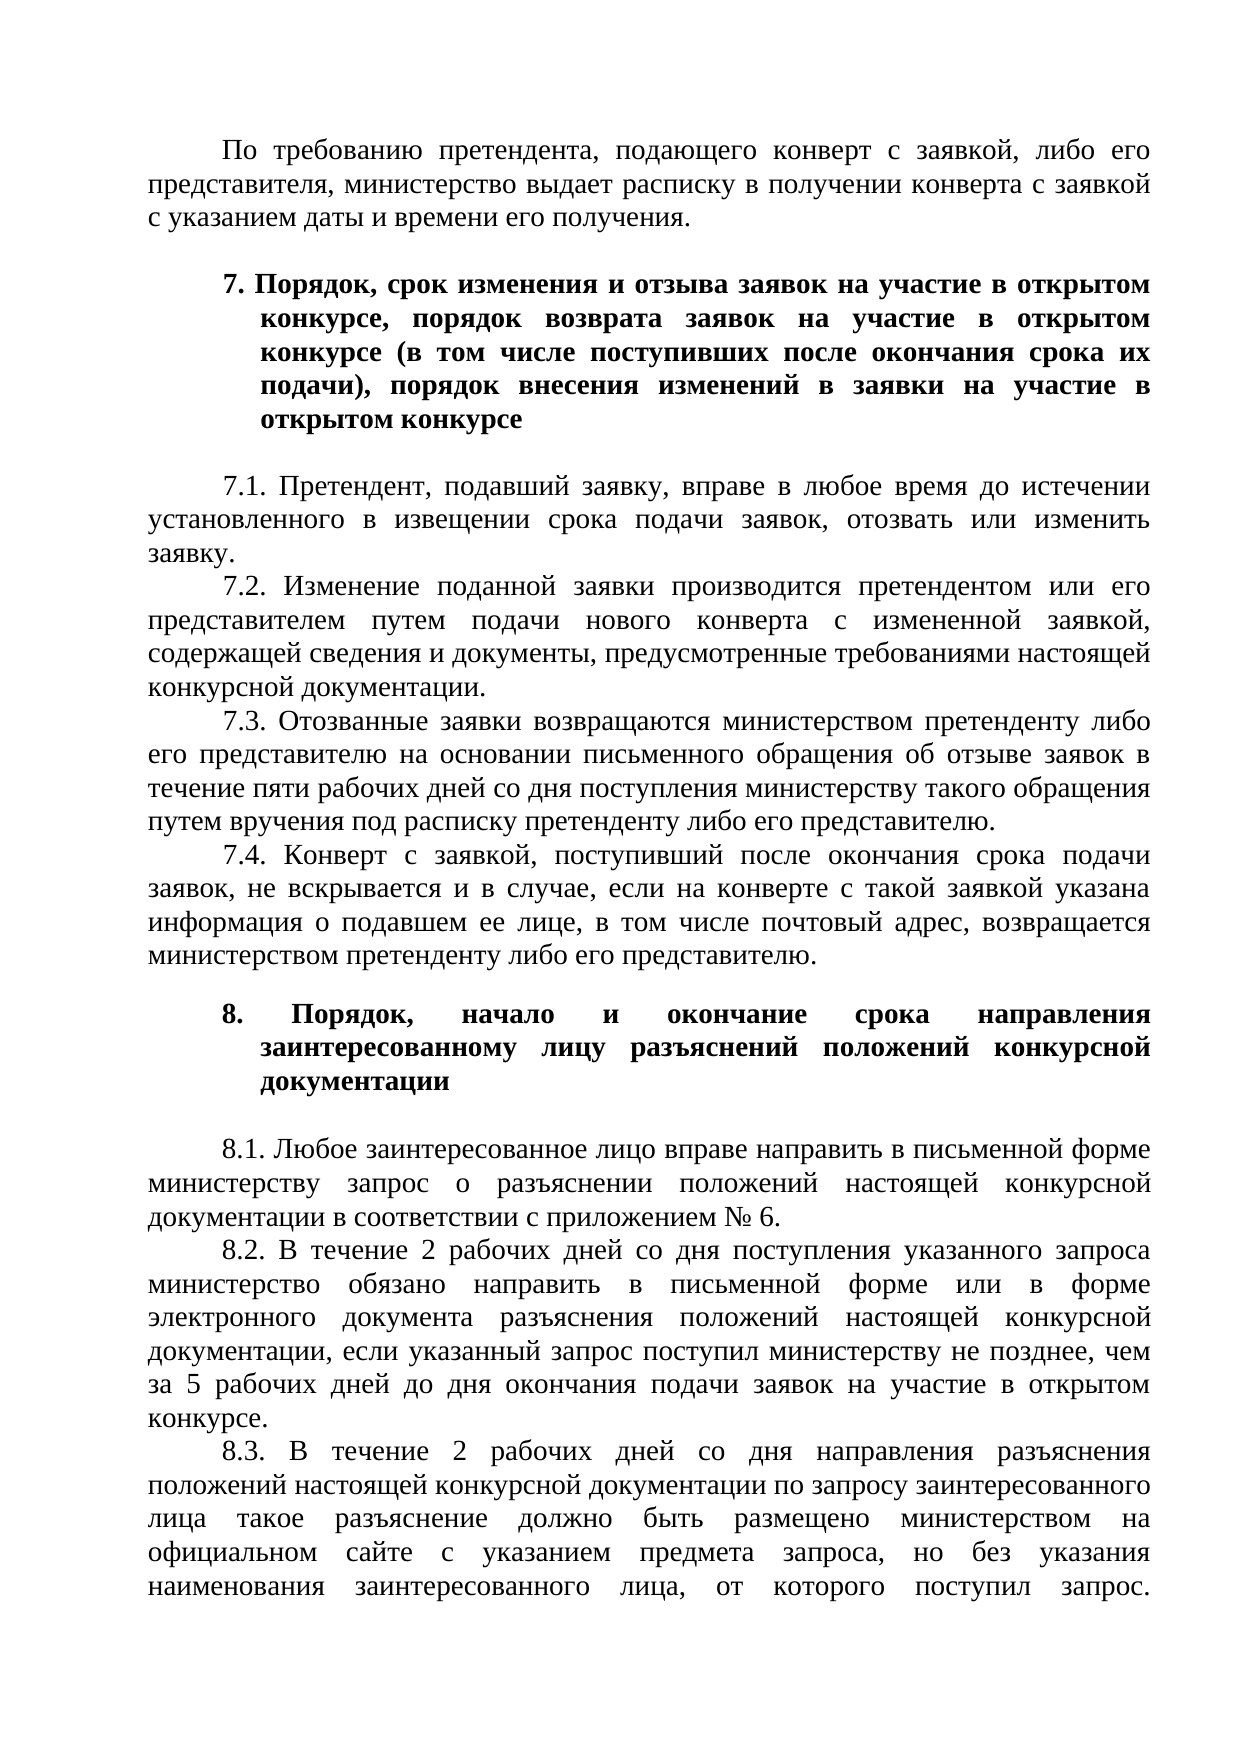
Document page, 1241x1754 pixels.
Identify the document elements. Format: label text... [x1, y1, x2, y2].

text 8.1. Любое заинтересованное лицо вправе направить в письменной форме министерству запрос о разъяснении положений настоящей конкурсной документации в соответствии с приложением № 6. [148, 1132, 1152, 1232]
text По требованию претендента, подающего конверт с заявкой, либо его представителя, министерство выдает расписку в получении конверта с заявкой с указанием даты и времени его получения. [148, 132, 1152, 233]
text 7.3. Отозванные заявки возвращаются министерством претенденту либо его представителю на основании письменного обращения об отзыве заявок в течение пяти рабочих дней со дня поступления министерству такого обращения путем вручения под расписку претенденту либо его представителю. [148, 703, 1152, 837]
text 8.2. В течение 2 рабочих дней со дня поступления указанного запроса министерство обязано направить в письменной форме или в форме электронного документа разъяснения положений настоящей конкурсной документации, если указанный запрос поступил министерству не позднее, чем за 5 рабочих дней до дня окончания подачи заявок на участие в открытом конкурсе. [148, 1232, 1152, 1433]
subtitle 8. Порядок, начало и окончание срока направления заинтересованному лицу разъяснений положений конкурсной документации [222, 996, 1152, 1097]
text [148, 1433, 1152, 1601]
text 7.4. Конверт с заявкой, поступивший после окончания срока подачи заявок, не вскрывается и в случае, если на конверте с такой заявкой указана информация о подавшем ее лице, в том числе почтовый адрес, возвращается министерством претенденту либо его представителю. [148, 837, 1152, 971]
text 7.2. Изменение поданной заявки производится претендентом или его представителем путем подачи нового конверта с измененной заявкой, содержащей сведения и документы, предусмотренные требованиями настоящей конкурсной документации. [148, 568, 1152, 703]
text 7.1. Претендент, подавший заявку, вправе в любое время до истечении установленного в извещении срока подачи заявок, отозвать или изменить заявку. [148, 468, 1152, 568]
text 7. Порядок, срок изменения и отзыва заявок на участие в открытом конкурсе, порядок возврата заявок на участие в открытом конкурсе (в том числе поступивших после окончания срока их подачи), порядок внесения изменений в заявки на участие в открытом конкурсе [223, 267, 1152, 434]
